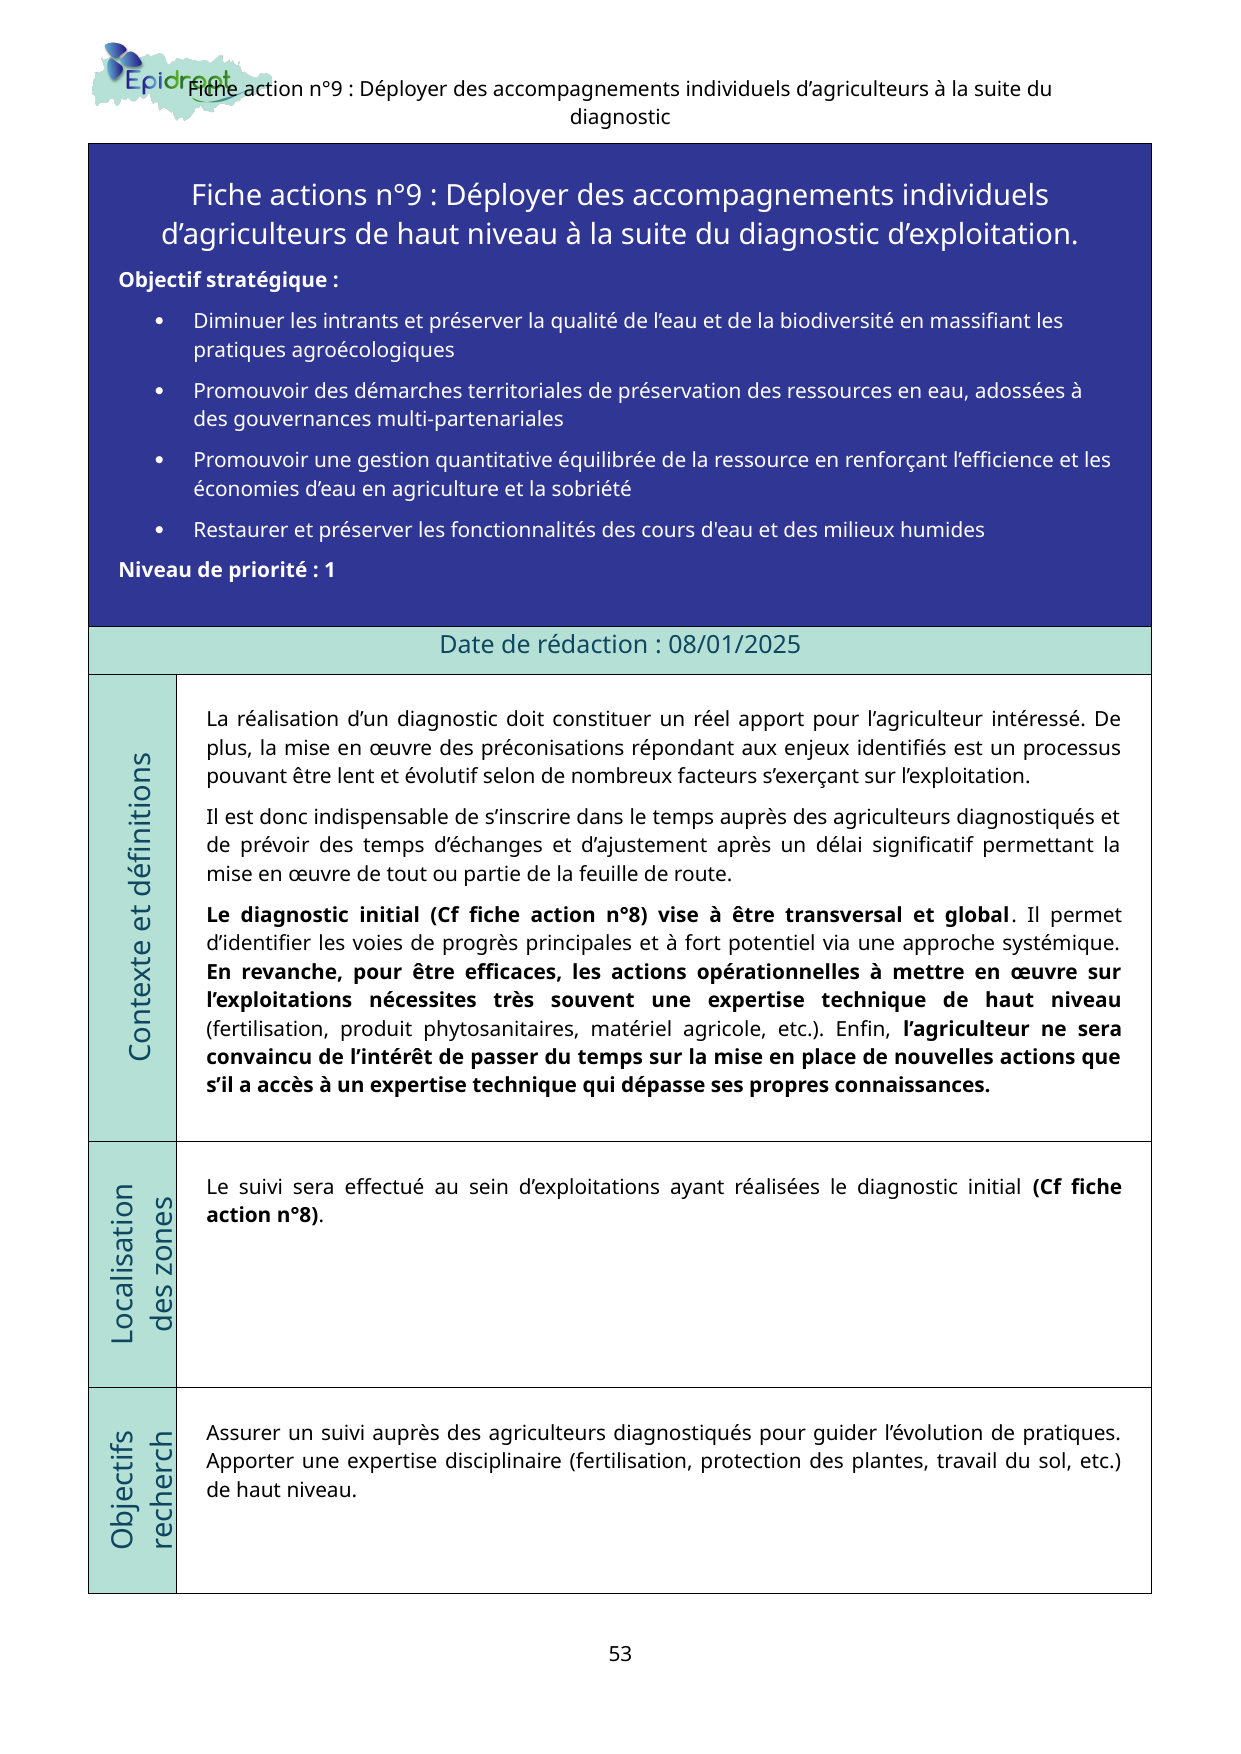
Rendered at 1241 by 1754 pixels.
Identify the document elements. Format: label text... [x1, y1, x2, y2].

table_header Fiche actions n°9 : Déployer des accompagnements individuels d’agriculteurs de haut niveau à la suite du diagnostic d’exploitation. Objectif stratégique : Diminuer les intrants et préserver la qualité de l’eau et de la biodiversité en massifiant les pratiques agroécologiques Promouvoir des démarches territoriales de préservation des ressources en eau, adossées à des gouvernances multi-partenariales Promouvoir une gestion quantitative équilibrée de la ressource en renforçant l’efficience et les économies d’eau en agriculture et la sobriété Restaurer et préserver les fonctionnalités des cours d'eau et des milieux humides Niveau de priorité : 1 [89, 144, 1151, 626]
table_cell Le suivi sera effectué au sein d’exploitations ayant réalisées le diagnostic initial (Cf fiche action n°8). [177, 1142, 1151, 1387]
table_cell Objectifs recherchés [89, 1388, 176, 1593]
table_cell Contexte et définitions [89, 675, 176, 1141]
table_cell Assurer un suivi auprès des agriculteurs diagnostiqués pour guider l’évolution de pratiques. Apporter une expertise disciplinaire (fertilisation, protection des plantes, travail du sol, etc.) de haut niveau. [177, 1388, 1151, 1593]
table_cell La réalisation d’un diagnostic doit constituer un réel apport pour l’agriculteur intéressé. De plus, la mise en œuvre des préconisations répondant aux enjeux identifiés est un processus pouvant être lent et évolutif selon de nombreux facteurs s’exerçant sur l’exploitation. Il est donc indispensable de s’inscrire dans le temps auprès des agriculteurs diagnostiqués et de prévoir des temps d’échanges et d’ajustement après un délai significatif permettant la mise en œuvre de tout ou partie de la feuille de route. Le diagnostic initial (Cf fiche action n°8) vise à être transversal et global. Il permet d’identifier les voies de progrès principales et à fort potentiel via une approche systémique. En revanche, pour être efficaces, les actions opérationnelles à mettre en œuvre sur l’exploitations nécessites très souvent une expertise technique de haut niveau (fertilisation, produit phytosanitaires, matériel agricole, etc.). Enfin, l’agriculteur ne sera convaincu de l’intérêt de passer du temps sur la mise en place de nouvelles actions que s’il a accès à un expertise technique qui dépasse ses propres connaissances. [177, 675, 1151, 1141]
picture [92, 42, 273, 121]
table_cell Date de rédaction : 08/01/2025 [89, 627, 1151, 674]
table_cell Localisation des zones concernées [89, 1142, 176, 1387]
